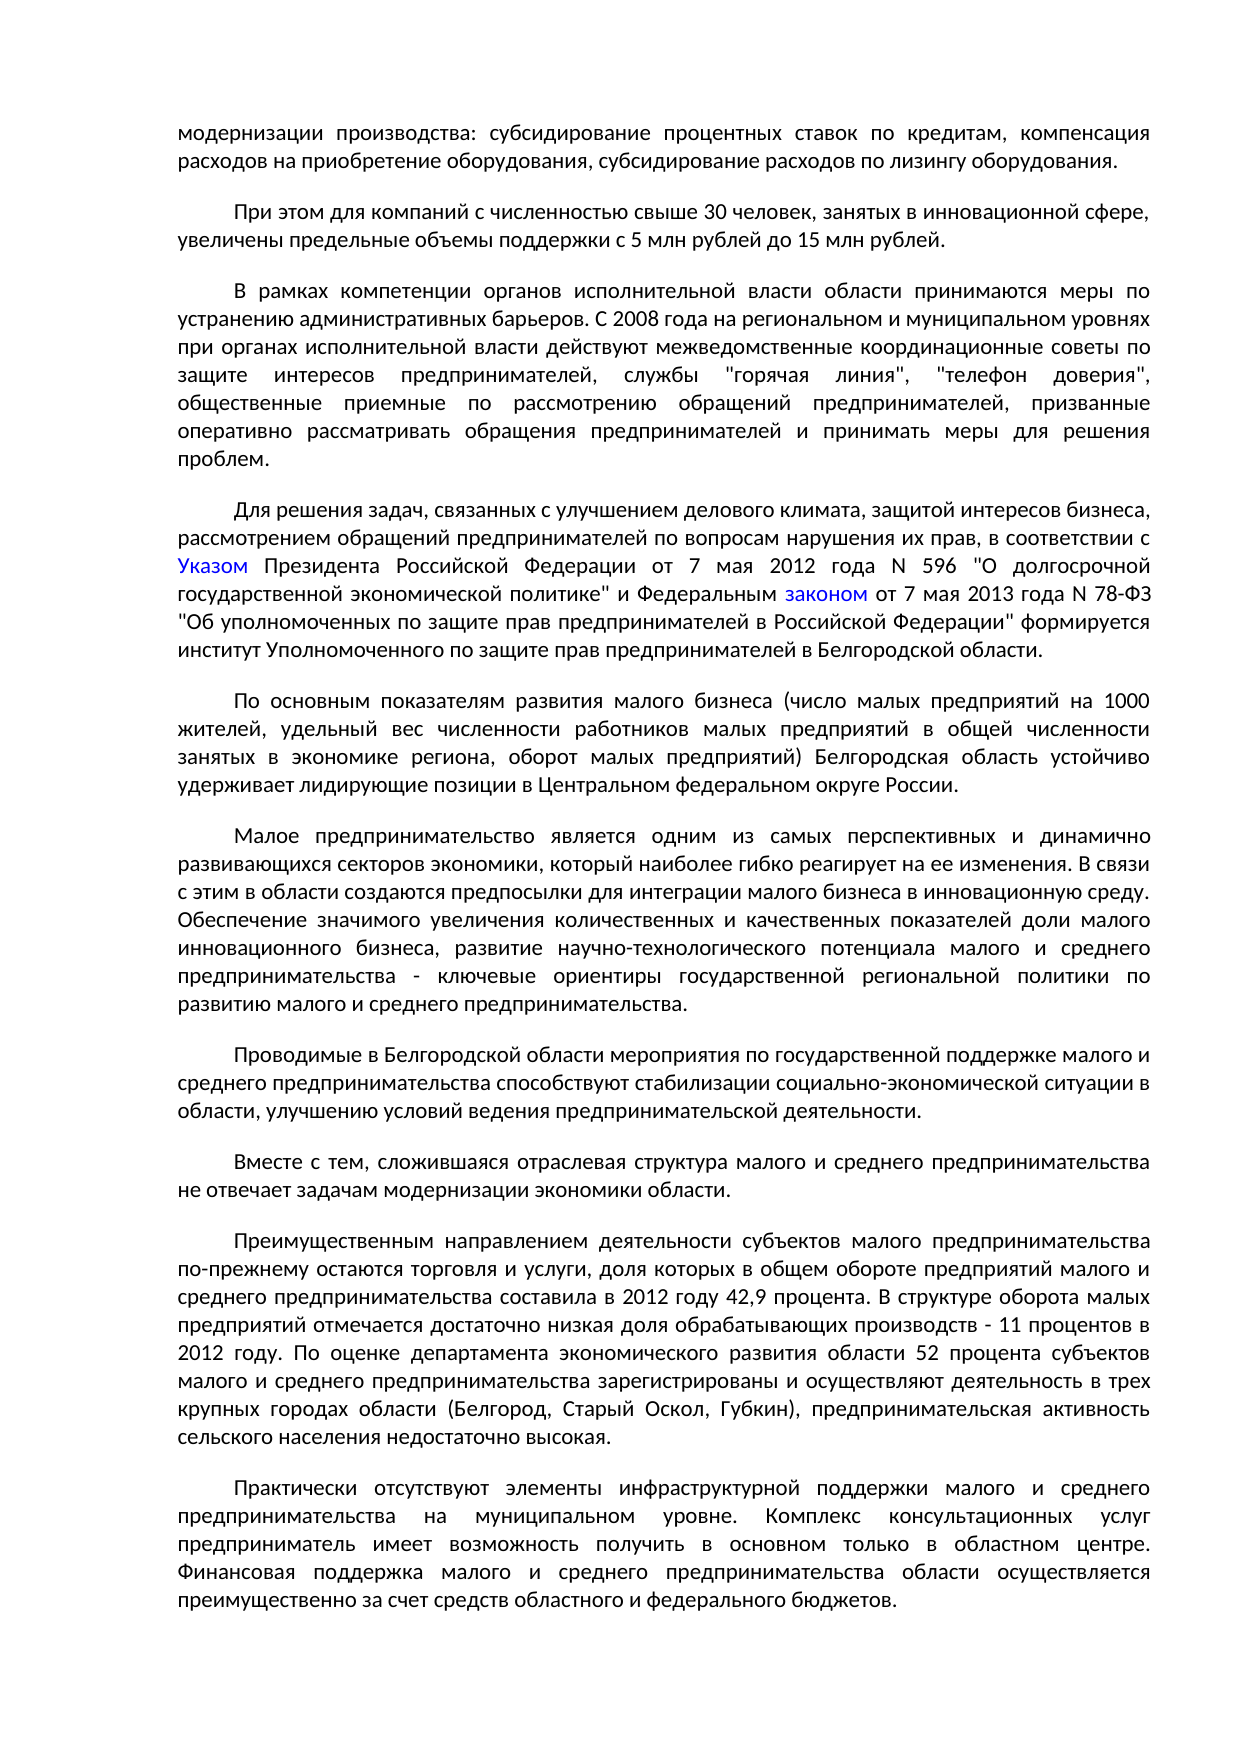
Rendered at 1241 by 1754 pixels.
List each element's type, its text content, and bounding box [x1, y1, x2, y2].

text Для решения задач, связанных с улучшением делового климата, защитой интересов бизнеса, рассмотрением обращений предпринимателей по вопросам нарушения их прав, в соответствии с Указом Президента Российской Федерации от 7 мая 2012 года N 596 "О долгосрочной государственной экономической политике" и Федеральным законом от 7 мая 2013 года N 78-ФЗ "Об уполномоченных по защите прав предпринимателей в Российской Федерации" формируется институт Уполномоченного по защите прав предпринимателей в Белгородской области. [177, 495, 1152, 663]
text Малое предпринимательство является одним из самых перспективных и динамично развивающихся секторов экономики, который наиболее гибко реагирует на ее изменения. В связи с этим в области создаются предпосылки для интеграции малого бизнеса в инновационную среду. Обеспечение значимого увеличения количественных и качественных показателей доли малого инновационного бизнеса, развитие научно-технологического потенциала малого и среднего предпринимательства - ключевые ориентиры государственной региональной политики по развитию малого и среднего предпринимательства. [177, 821, 1152, 1017]
text Проводимые в Белгородской области мероприятия по государственной поддержке малого и среднего предпринимательства способствуют стабилизации социально-экономической ситуации в области, улучшению условий ведения предпринимательской деятельности. [177, 1040, 1152, 1124]
text Практически отсутствуют элементы инфраструктурной поддержки малого и среднего предпринимательства на муниципальном уровне. Комплекс консультационных услуг предприниматель имеет возможность получить в основном только в областном центре. Финансовая поддержка малого и среднего предпринимательства области осуществляется преимущественно за счет средств областного и федерального бюджетов. [177, 1473, 1152, 1613]
text По основным показателям развития малого бизнеса (число малых предприятий на 1000 жителей, удельный вес численности работников малых предприятий в общей численности занятых в экономике региона, оборот малых предприятий) Белгородская область устойчиво удерживает лидирующие позиции в Центральном федеральном округе России. [177, 686, 1152, 798]
text Вместе с тем, сложившаяся отраслевая структура малого и среднего предпринимательства не отвечает задачам модернизации экономики области. [177, 1147, 1152, 1203]
text При этом для компаний с численностью свыше 30 человек, занятых в инновационной сфере, увеличены предельные объемы поддержки с 5 млн рублей до 15 млн рублей. [177, 197, 1152, 253]
text В рамках компетенции органов исполнительной власти области принимаются меры по устранению административных барьеров. С 2008 года на региональном и муниципальном уровнях при органах исполнительной власти действуют межведомственные координационные советы по защите интересов предпринимателей, службы "горячая линия", "телефон доверия", общественные приемные по рассмотрению обращений предпринимателей, призванные оперативно рассматривать обращения предпринимателей и принимать меры для решения проблем. [177, 276, 1152, 472]
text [177, 118, 1152, 174]
text Преимущественным направлением деятельности субъектов малого предпринимательства по-прежнему остаются торговля и услуги, доля которых в общем обороте предприятий малого и среднего предпринимательства составила в 2012 году 42,9 процента. В структуре оборота малых предприятий отмечается достаточно низкая доля обрабатывающих производств - 11 процентов в 2012 году. По оценке департамента экономического развития области 52 процента субъектов малого и среднего предпринимательства зарегистрированы и осуществляют деятельность в трех крупных городах области (Белгород, Старый Оскол, Губкин), предпринимательская активность сельского населения недостаточно высокая. [177, 1226, 1152, 1450]
